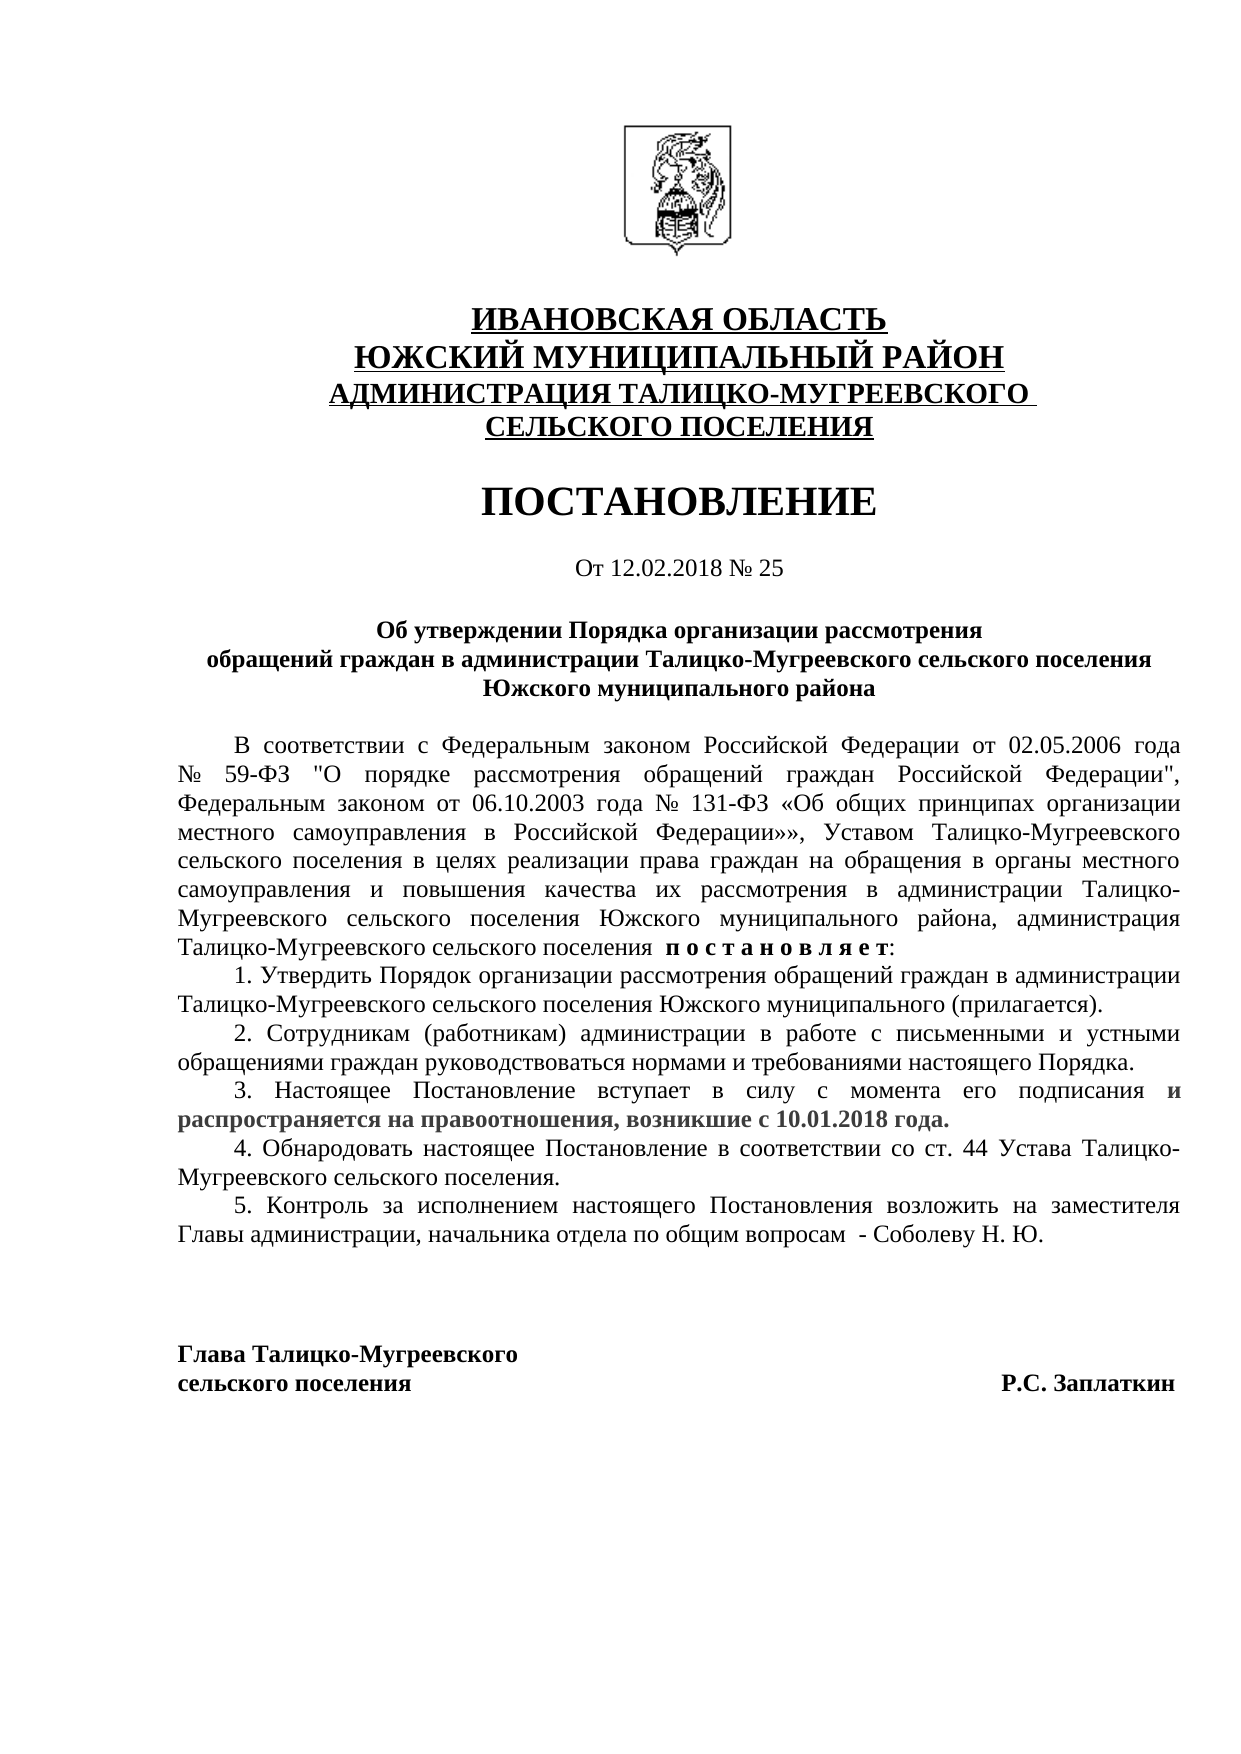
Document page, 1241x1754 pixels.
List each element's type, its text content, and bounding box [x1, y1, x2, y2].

text ИВАНОВСКАЯ ОБЛАСТЬ [177, 299, 1181, 337]
text 5. Контроль за исполнением настоящего Постановления возложить на заместителя Главы администрации, начальника отдела по общим вопросам - Соболеву Н. Ю. [177, 1190, 1181, 1248]
text Об утверждении Порядка организации рассмотрения [177, 615, 1181, 644]
text В соответствии с Федеральным законом Российской Федерации от 02.05.2006 года № 59-ФЗ "О порядке рассмотрения обращений граждан Российской Федерации", Федеральным законом от 06.10.2003 года № 131-ФЗ «Об общих принципах организации местного самоуправления в Российской Федерации»», Уставом Талицко-Мугреевского сельского поселения в целях реализации права граждан на обращения в органы местного самоуправления и повышения качества их рассмотрения в администрации Талицко-Мугреевского сельского поселения Южского муниципального района, администрация Талицко-Мугреевского сельского поселения п о с т а н о в л я е т: [177, 730, 1181, 960]
text ПОСТАНОВЛЕНИЕ [177, 476, 1181, 524]
text обращений граждан в администрации Талицко-Мугреевского сельского поселения Южского муниципального района [177, 644, 1181, 702]
text АДМИНИСТРАЦИЯ ТАЛИЦКО-МУГРЕЕВСКОГО [177, 376, 1181, 409]
text СЕЛЬСКОГО ПОСЕЛЕНИЯ [177, 409, 1181, 443]
text Глава Талицко-Мугреевского [177, 1339, 1181, 1368]
text ЮЖСКИЙ МУНИЦИПАЛЬНЫЙ РАЙОН [177, 337, 1181, 376]
text 1. Утвердить Порядок организации рассмотрения обращений граждан в администрации Талицко-Мугреевского сельского поселения Южского муниципального (прилагается). [177, 960, 1181, 1018]
text сельского поселения Р.С. Заплаткин [177, 1368, 1181, 1396]
text От 12.02.2018 № 25 [177, 553, 1181, 582]
text 4. Обнародовать настоящее Постановление в соответствии со ст. 44 Устава Талицко-Мугреевского сельского поселения. [177, 1133, 1181, 1190]
text 2. Сотрудникам (работникам) администрации в работе с письменными и устными обращениями граждан руководствоваться нормами и требованиями настоящего Порядка. [177, 1018, 1181, 1075]
picture [615, 118, 744, 264]
title 3. Настоящее Постановление вступает в силу с момента его подписания и распространяется на правоотношения, возникшие с 10.01.2018 года. [177, 1075, 1181, 1133]
